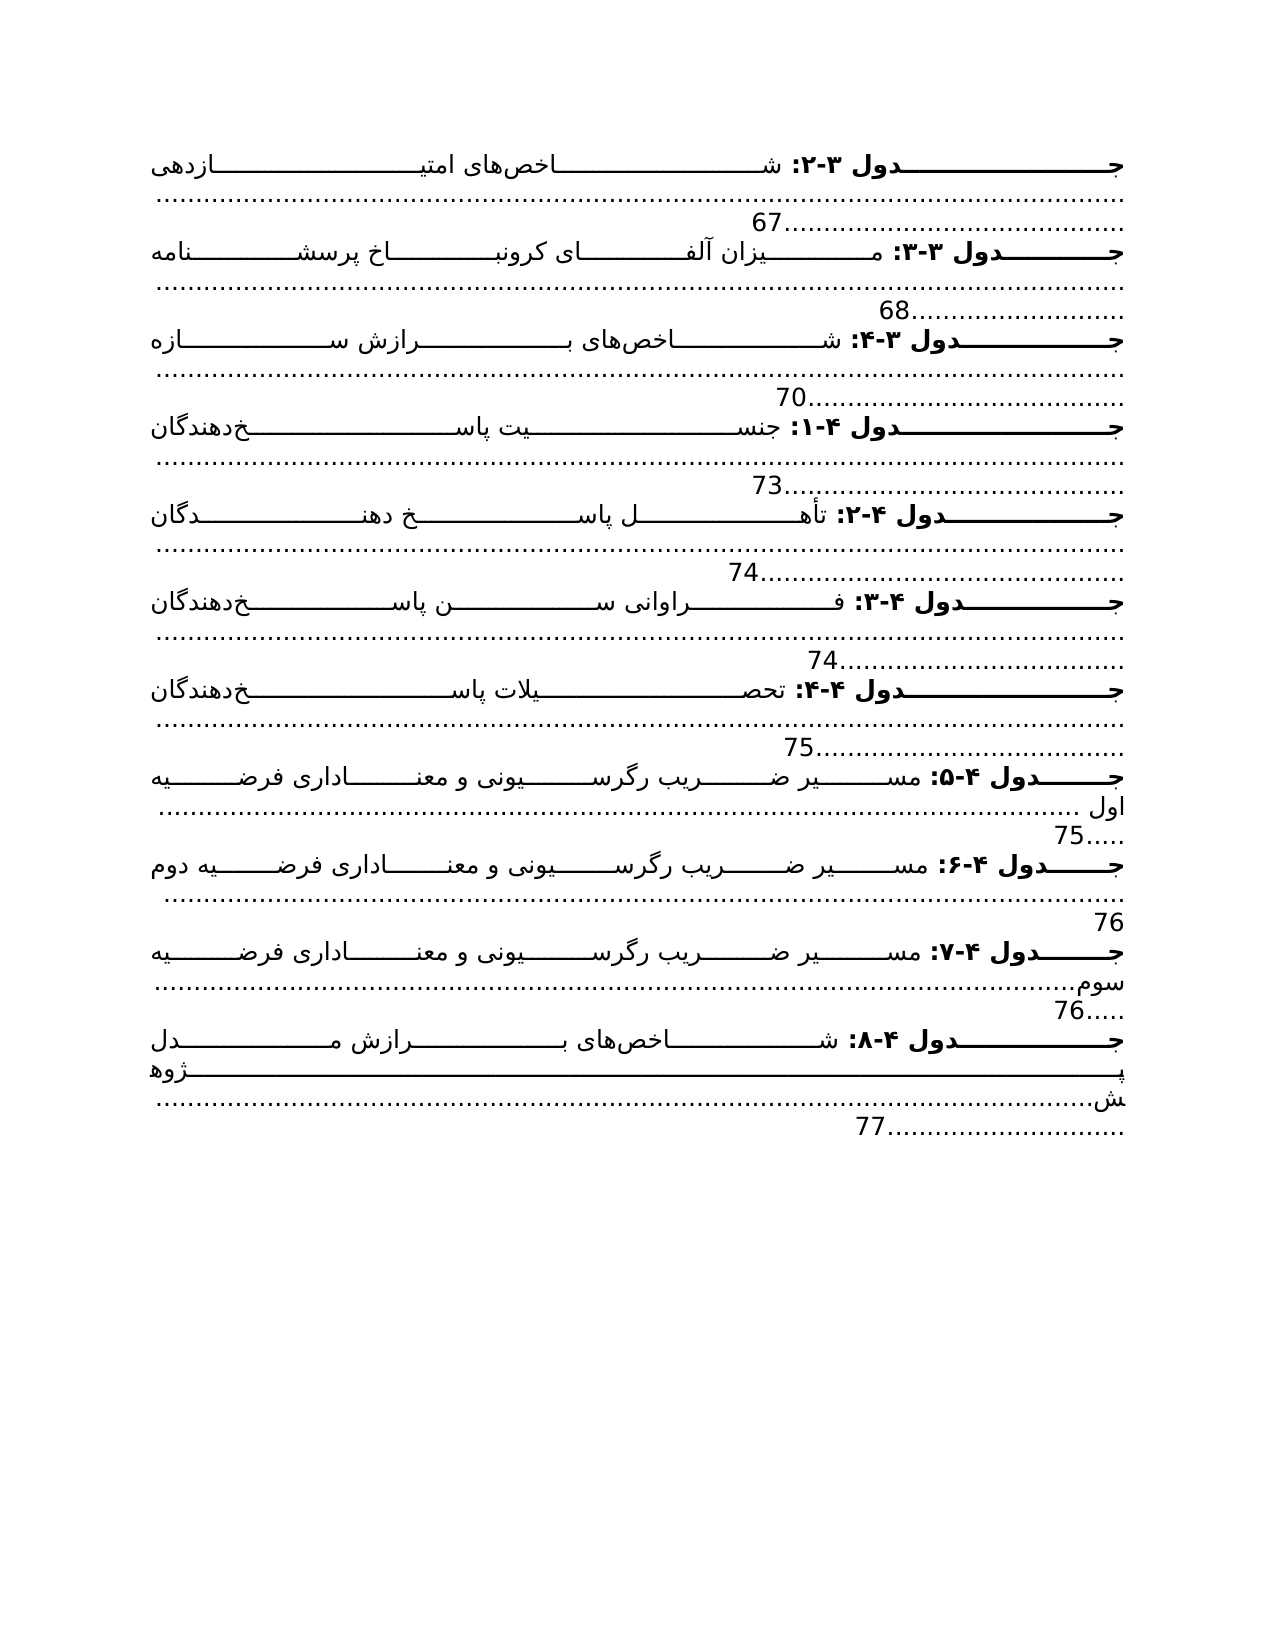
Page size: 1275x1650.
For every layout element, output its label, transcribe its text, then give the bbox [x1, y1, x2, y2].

text جدول ۴-۸: شاخص‌های برازش مدل پژوهش....................................................................................................................................................77 [150, 1025, 1125, 1142]
text جدول ۴-۷: مسیر ضریب رگرسیونی و معناداری فرضیه سوم.........................................................................................................................76 [150, 937, 1125, 1025]
text جدول ۳-۳: میزان آلفای کرونباخ پرسشنامه .....................................................................................................................................................68 [150, 237, 1125, 325]
text جدول ۴-۵: مسیر ضریب رگرسیونی و معناداری فرضیه اول .........................................................................................................................75 [150, 762, 1125, 850]
text جدول ۴-۴: تحصیلات پاسخ‌دهندگان .................................................................................................................................................................75 [150, 675, 1125, 762]
text جدول ۴-۶: مسیر ضریب رگرسیونی و معناداری فرضیه دوم .........................................................................................................................76 [150, 850, 1125, 937]
text جدول ۳-۴: شاخص‌های برازش سازه ..................................................................................................................................................................70 [150, 325, 1125, 412]
text جدول ۳-۲: شاخص‌های امتیازدهی .....................................................................................................................................................................67 [150, 150, 1125, 237]
text جدول ۴-۲: تأهل پاسخ دهندگان ........................................................................................................................................................................74 [150, 500, 1125, 587]
text جدول ۴-۳: فراوانی سن پاسخ‌دهندگان ..............................................................................................................................................................74 [150, 587, 1125, 675]
text جدول ۴-۱: جنسیت پاسخ‌دهندگان .....................................................................................................................................................................73 [150, 412, 1125, 500]
